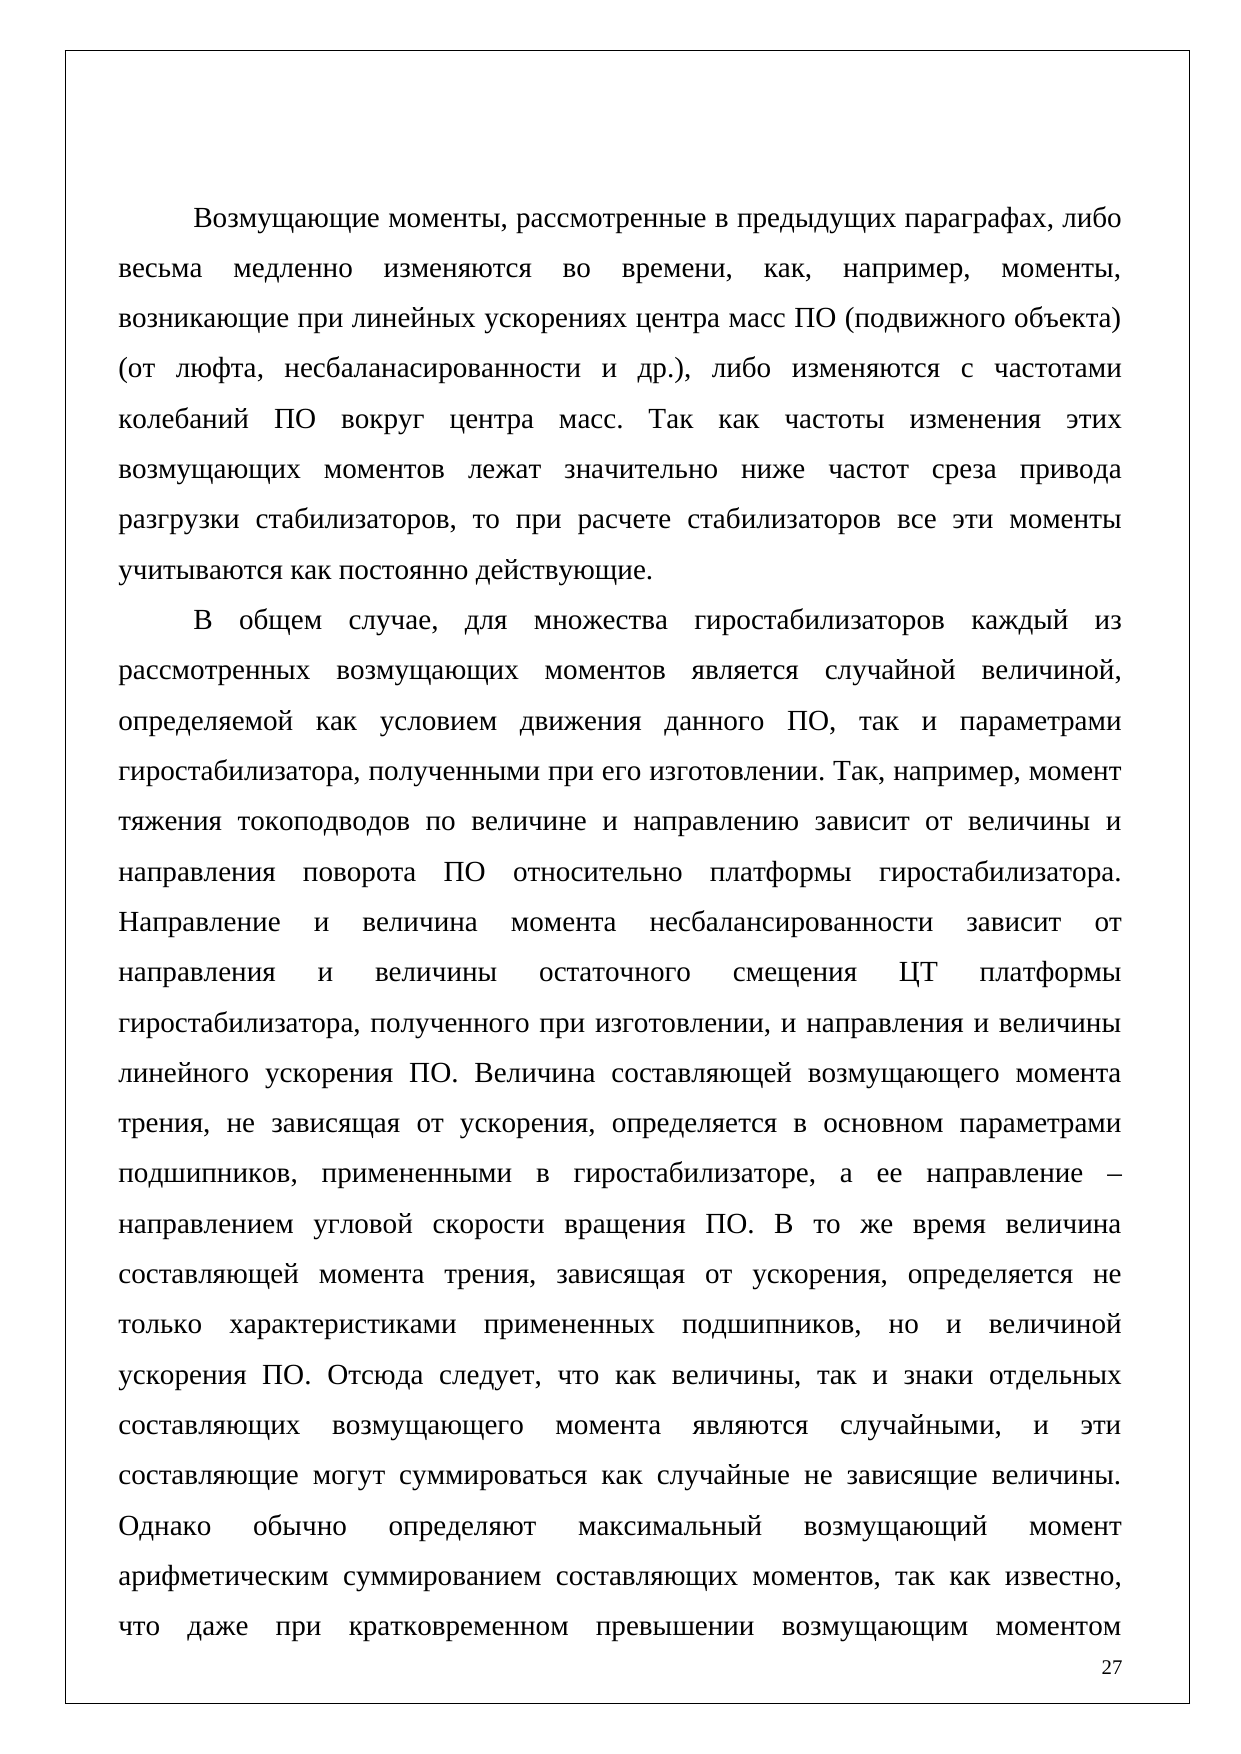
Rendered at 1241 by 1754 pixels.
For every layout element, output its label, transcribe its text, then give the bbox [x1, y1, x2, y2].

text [118, 602, 1122, 1642]
text Возмущающие моменты, рассмотренные в предыдущих параграфах, либо весьма медленно изменяются во времени, как, например, моменты, возникающие при линейных ускорениях центра масс ПО (подвижного объекта) (от люфта, несбаланасированности и др.), либо изменяются с частотами колебаний ПО вокруг центра масс. Так как частоты изменения этих возмущающих моментов лежат значительно ниже частот среза привода разгрузки стабилизаторов, то при расчете стабилизаторов все эти моменты учитываются как постоянно действующие. [118, 200, 1122, 585]
